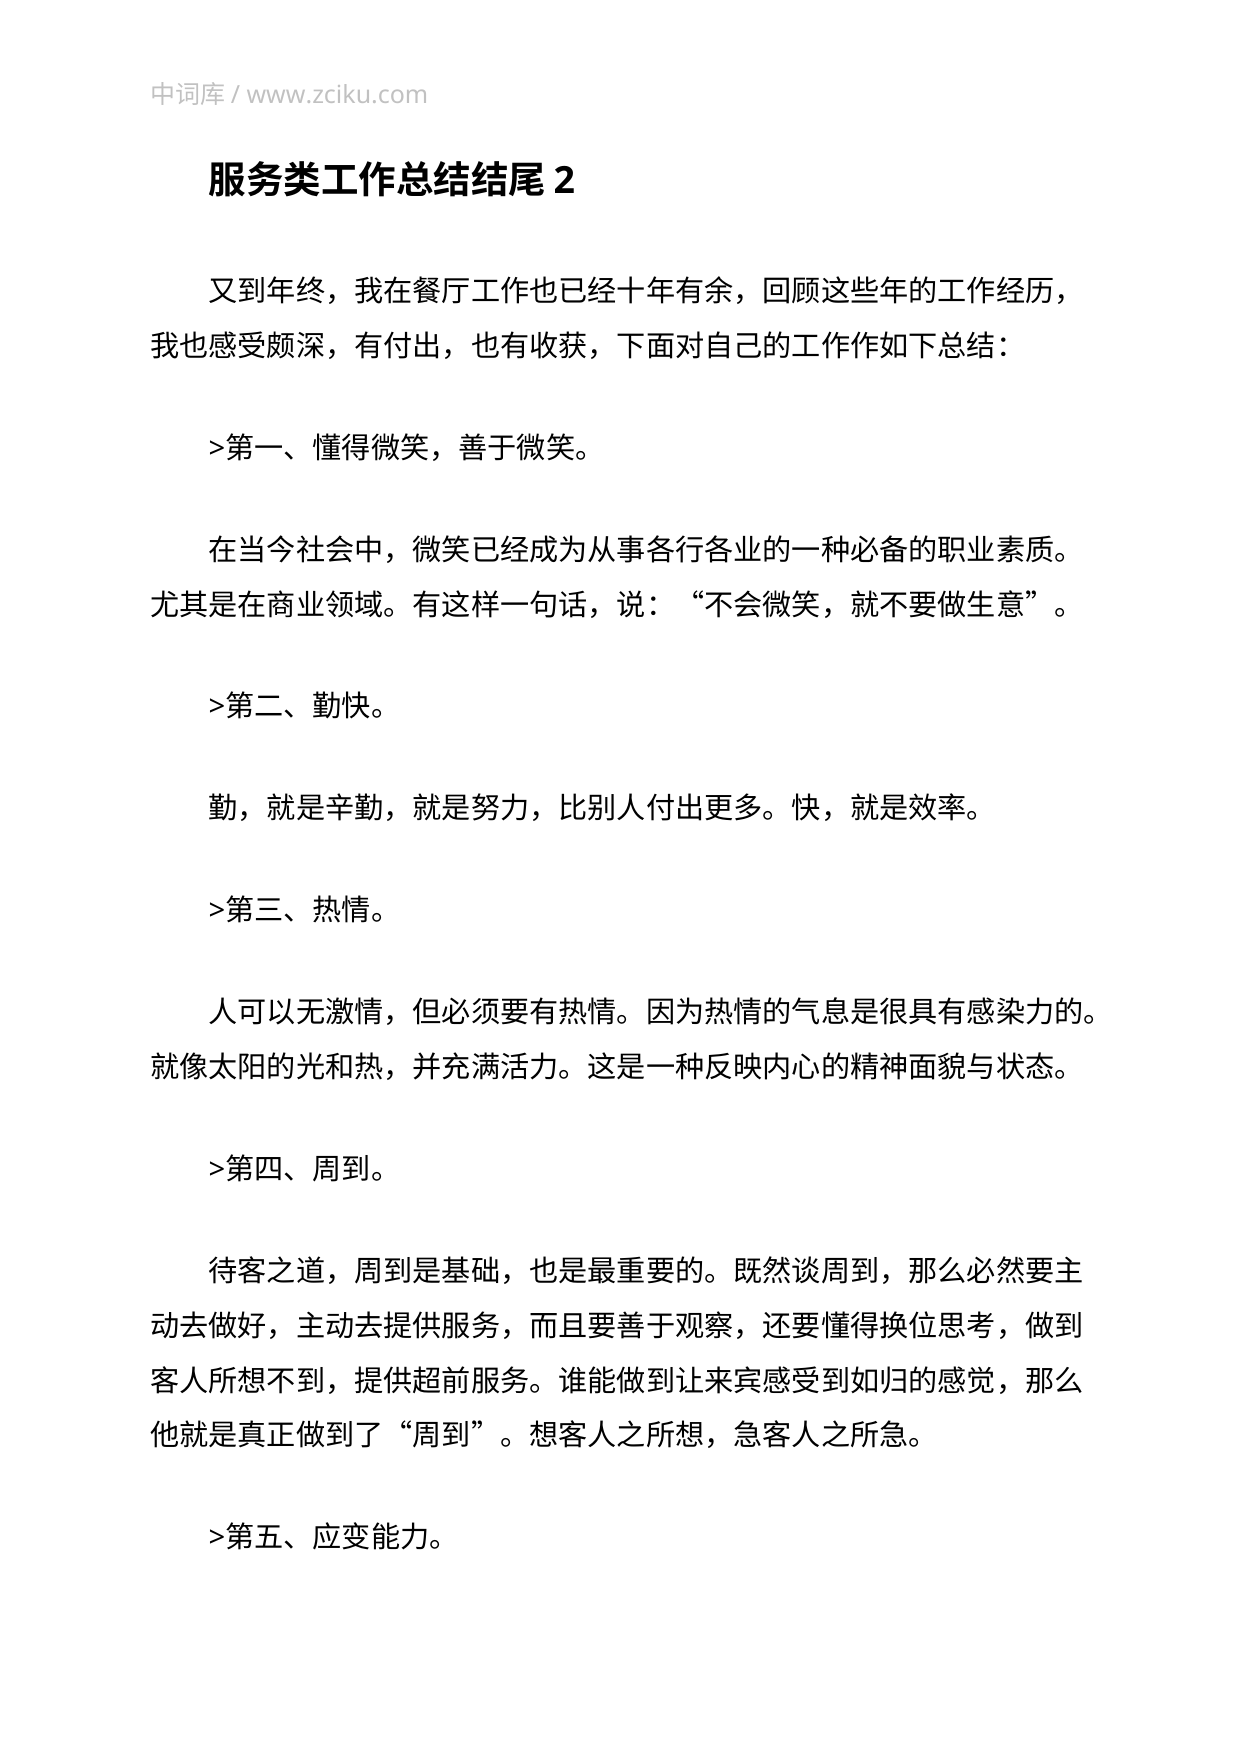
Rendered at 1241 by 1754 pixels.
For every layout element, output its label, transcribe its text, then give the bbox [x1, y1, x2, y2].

text 在当今社会中，微笑已经成为从事各行各业的一种必备的职业素质。尤其是在商业领域。有这样一句话，说：“不会微笑，就不要做生意”。 [150, 526, 1090, 623]
text 勤，就是辛勤，就是努力，比别人付出更多。快，就是效率。 [150, 785, 1090, 827]
text 待客之道，周到是基础，也是最重要的。既然谈周到，那么必然要主动去做好，主动去提供服务，而且要善于观察，还要懂得换位思考，做到客人所想不到，提供超前服务。谁能做到让来宾感受到如归的感觉，那么他就是真正做到了“周到”。想客人之所想，急客人之所急。 [150, 1247, 1090, 1454]
text >第四、周到。 [150, 1145, 1090, 1188]
text 又到年终，我在餐厅工作也已经十年有余，回顾这些年的工作经历，我也感受颇深，有付出，也有收获，下面对自己的工作作如下总结： [150, 268, 1090, 365]
text >第五、应变能力。 [150, 1514, 1090, 1556]
text >第二、勤快。 [150, 683, 1090, 725]
text >第三、热情。 [150, 887, 1090, 929]
text >第一、懂得微笑，善于微笑。 [150, 424, 1090, 467]
text 人可以无激情，但必须要有热情。因为热情的气息是很具有感染力的。就像太阳的光和热，并充满活力。这是一种反映内心的精神面貌与状态。 [150, 989, 1090, 1086]
text 服务类工作总结结尾2 [150, 150, 1090, 204]
